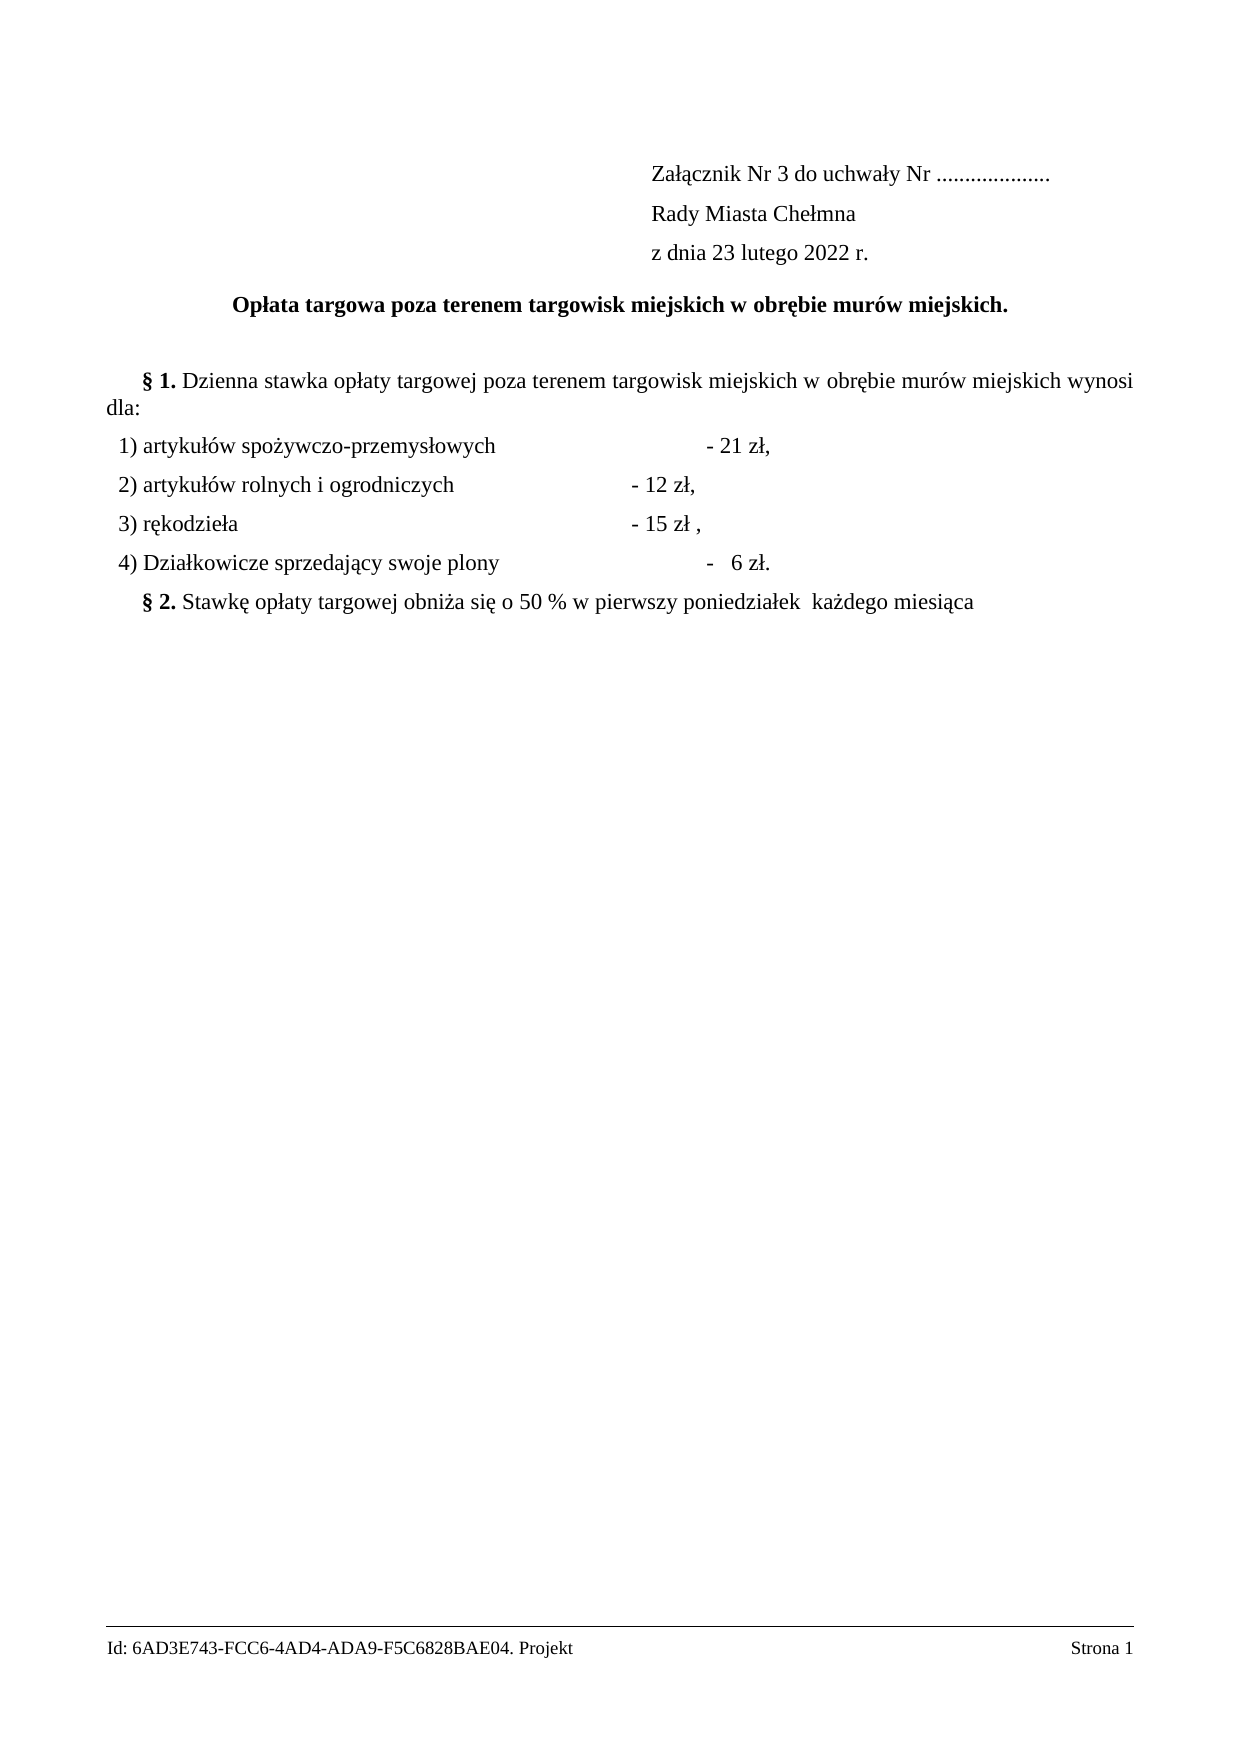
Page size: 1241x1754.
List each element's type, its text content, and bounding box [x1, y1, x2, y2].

text § 1. Dzienna stawka opłaty targowej poza terenem targowisk miejskich w obrębie murów miejskich wynosi dla: [106, 367, 1134, 420]
text Opłata targowa poza terenem targowisk miejskich w obrębie murów miejskich. [106, 291, 1134, 317]
text Załącznik Nr 3 do uchwały Nr .................... Rady Miasta Chełmna z dnia 23 lutego 2022 r. [651, 160, 1134, 265]
text § 2. Stawkę opłaty targowej obniża się o 50 % w pierwszy poniedziałek każdego miesiąca [106, 588, 1134, 614]
text 3) rękodzieła - 15 zł , [118, 510, 1134, 537]
text 1) artykułów spożywczo-przemysłowych - 21 zł, [118, 433, 1134, 459]
text 2) artykułów rolnych i ogrodniczych - 12 zł, [118, 471, 1134, 498]
text 4) Działkowicze sprzedający swoje plony - 6 zł. [118, 549, 1134, 576]
